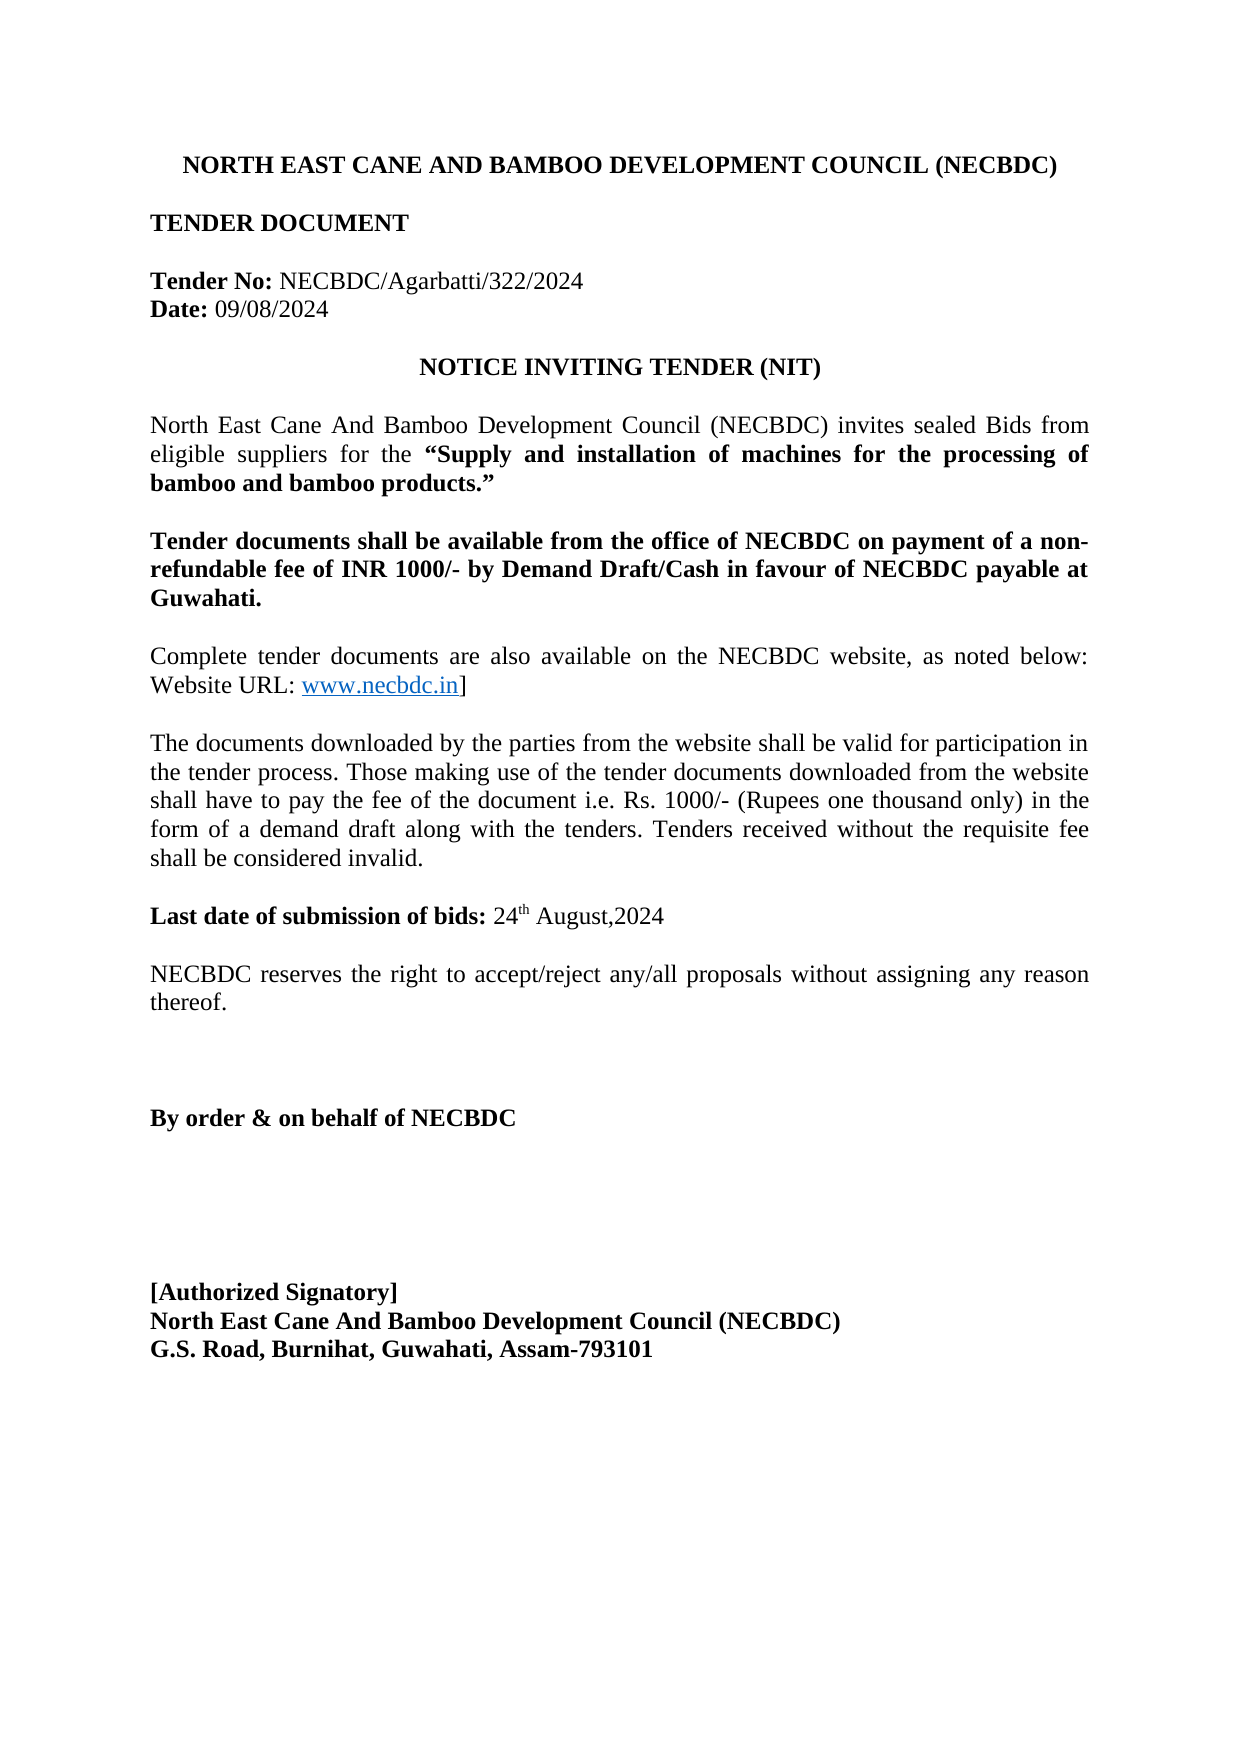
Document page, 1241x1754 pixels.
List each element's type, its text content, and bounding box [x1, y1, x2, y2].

text Complete tender documents are also available on the NECBDC website, as noted below: Website URL: www.necbdc.in] [150, 641, 1090, 699]
text NOTICE INVITING TENDER (NIT) [150, 352, 1090, 381]
text North East Cane And Bamboo Development Council (NECBDC) invites sealed Bids from eligible suppliers for the “Supply and installation of machines for the processing of bamboo and bamboo products.” [150, 410, 1090, 497]
text The documents downloaded by the parties from the website shall be valid for participation in the tender process. Those making use of the tender documents downloaded from the website shall have to pay the fee of the document i.e. Rs. 1000/- (Rupees one thousand only) in the form of a demand draft along with the tenders. Tenders received without the requisite fee shall be considered invalid. [150, 728, 1090, 872]
text NORTH EAST CANE AND BAMBOO DEVELOPMENT COUNCIL (NECBDC) [150, 150, 1090, 179]
text By order & on behalf of NECBDC [150, 1103, 1090, 1132]
text TENDER DOCUMENT [150, 208, 1090, 237]
text NECBDC reserves the right to accept/reject any/all proposals without assigning any reason thereof. [150, 959, 1090, 1016]
text Last date of submission of bids: 24th August,2024 [150, 901, 1090, 929]
text Tender documents shall be available from the office of NECBDC on payment of a non-refundable fee of INR 1000/- by Demand Draft/Cash in favour of NECBDC payable at Guwahati. [150, 526, 1090, 612]
text Tender No: NECBDC/Agarbatti/322/2024 Date: 09/08/2024 [150, 266, 1090, 323]
text [Authorized Signatory] North East Cane And Bamboo Development Council (NECBDC) G.S. Road, Burnihat, Guwahati, Assam-793101 [150, 1277, 1090, 1363]
